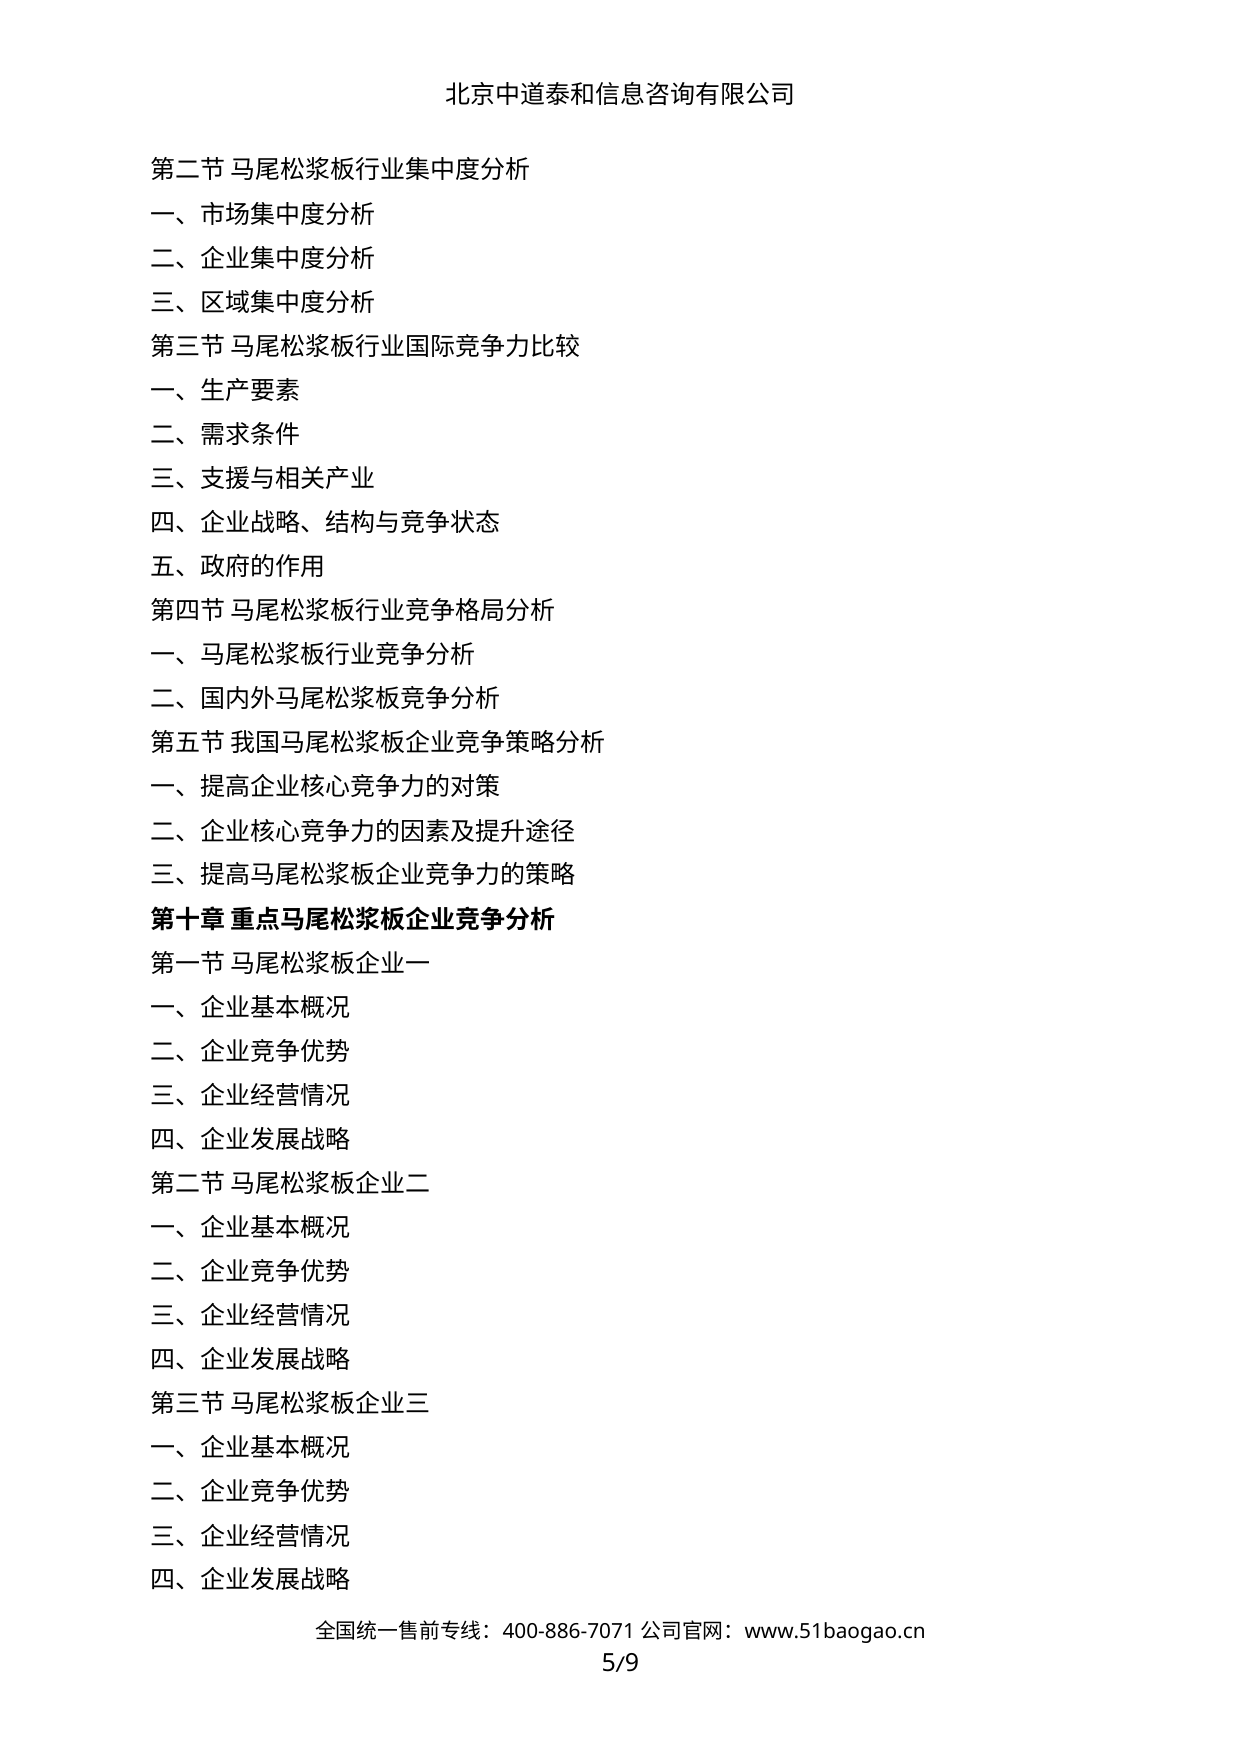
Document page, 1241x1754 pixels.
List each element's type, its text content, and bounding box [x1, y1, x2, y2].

text 三、企业经营情况 [150, 1296, 1090, 1332]
text 三、企业经营情况 [150, 1516, 1090, 1552]
text 二、企业竞争优势 [150, 1252, 1090, 1288]
text 四、企业战略、结构与竞争状态 [150, 502, 1090, 539]
text 一、生产要素 [150, 370, 1090, 407]
text 第三节 马尾松浆板行业国际竞争力比较 [150, 326, 1090, 362]
text 一、提高企业核心竞争力的对策 [150, 767, 1090, 803]
text 一、马尾松浆板行业竞争分析 [150, 635, 1090, 671]
text 三、支援与相关产业 [150, 458, 1090, 495]
text 四、企业发展战略 [150, 1119, 1090, 1156]
text 二、企业竞争优势 [150, 1031, 1090, 1067]
text 第三节 马尾松浆板企业三 [150, 1384, 1090, 1420]
text 三、区域集中度分析 [150, 282, 1090, 318]
text 一、企业基本概况 [150, 1428, 1090, 1464]
text 一、市场集中度分析 [150, 194, 1090, 230]
text 一、企业基本概况 [150, 1207, 1090, 1244]
text 第四节 马尾松浆板行业竞争格局分析 [150, 591, 1090, 627]
text 五、政府的作用 [150, 547, 1090, 583]
text 二、企业核心竞争力的因素及提升途径 [150, 811, 1090, 847]
text 第一节 马尾松浆板企业一 [150, 943, 1090, 979]
text 四、企业发展战略 [150, 1340, 1090, 1376]
text 三、提高马尾松浆板企业竞争力的策略 [150, 855, 1090, 891]
text 第二节 马尾松浆板企业二 [150, 1163, 1090, 1200]
text 二、国内外马尾松浆板竞争分析 [150, 679, 1090, 715]
text 第五节 我国马尾松浆板企业竞争策略分析 [150, 723, 1090, 759]
text 二、需求条件 [150, 414, 1090, 451]
text 二、企业竞争优势 [150, 1472, 1090, 1508]
text 第二节 马尾松浆板行业集中度分析 [150, 150, 1090, 186]
text 三、企业经营情况 [150, 1075, 1090, 1112]
text 一、企业基本概况 [150, 987, 1090, 1023]
text 第十章 重点马尾松浆板企业竞争分析 [150, 899, 1090, 935]
text 四、企业发展战略 [150, 1560, 1090, 1596]
text 二、企业集中度分析 [150, 238, 1090, 274]
